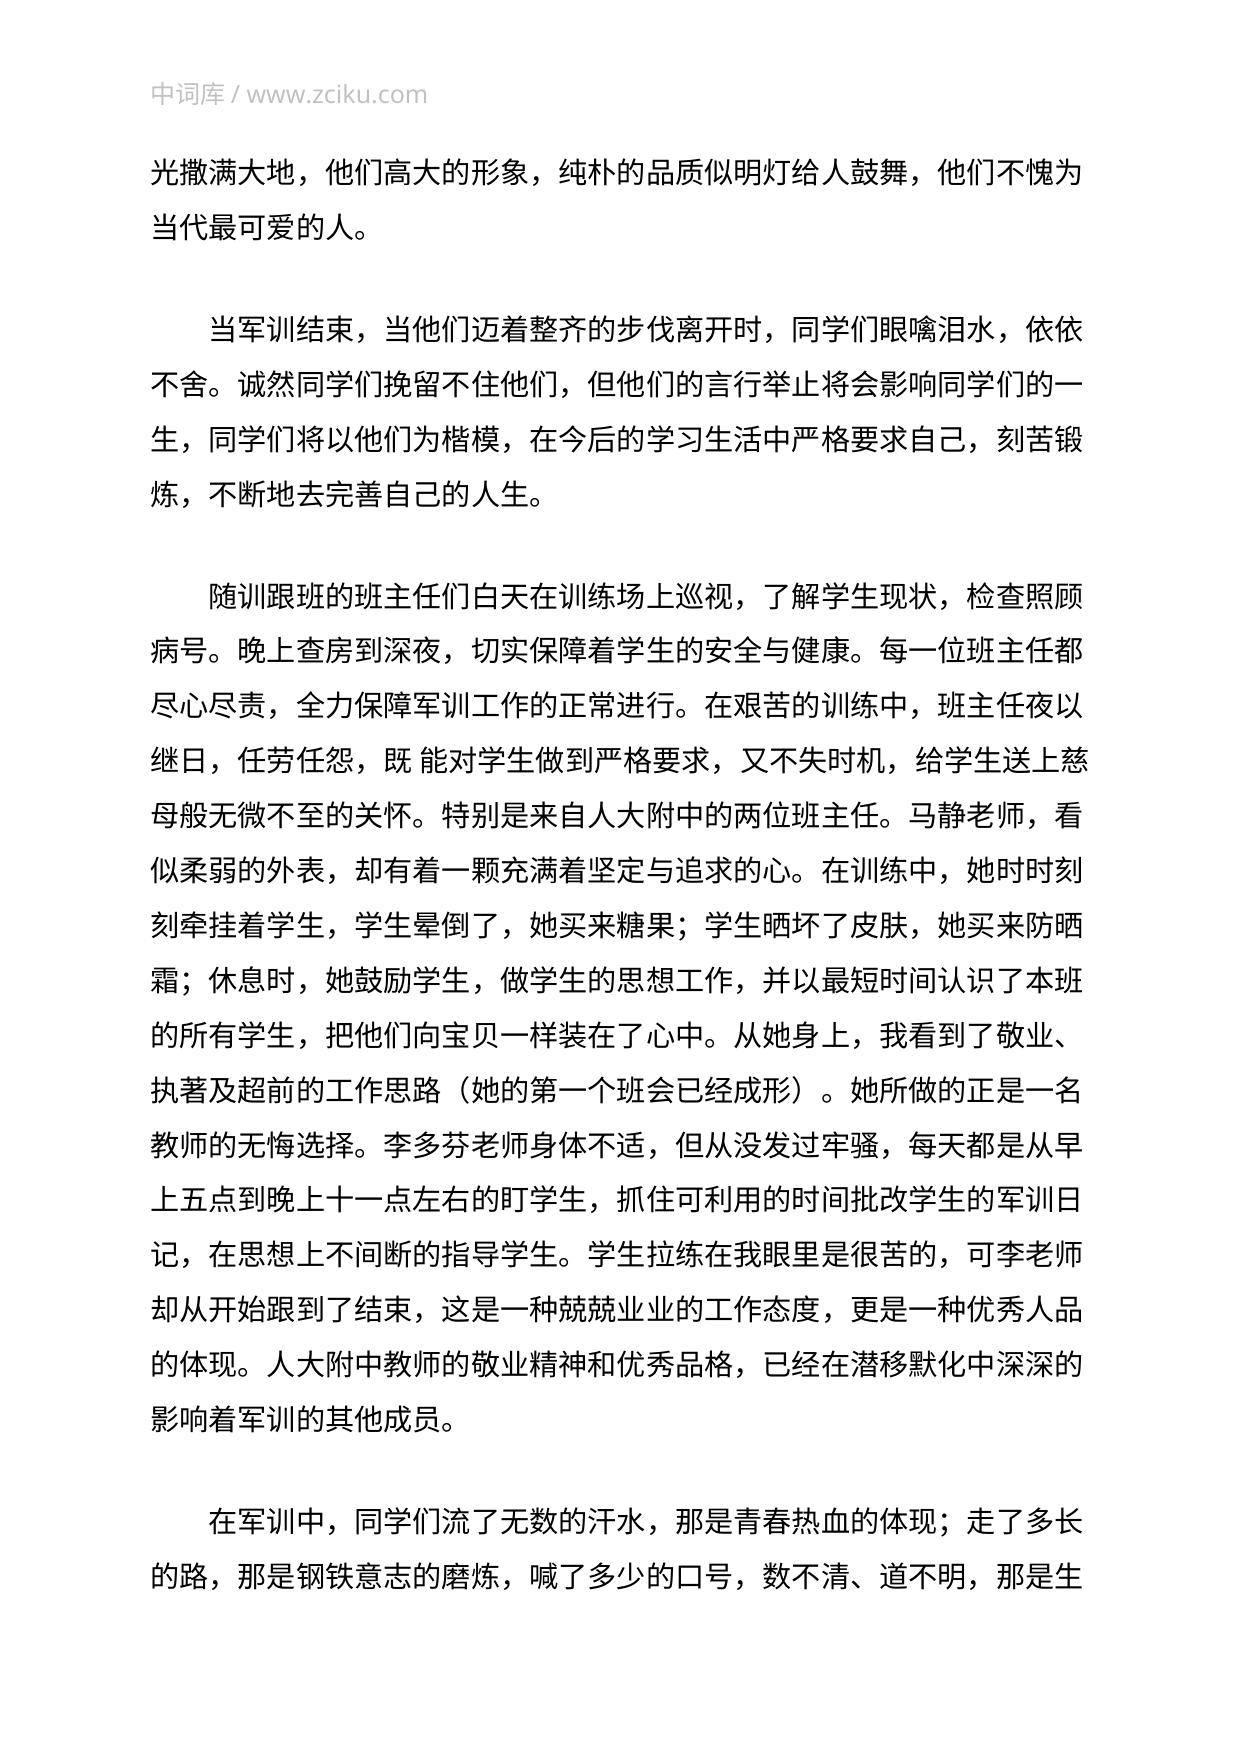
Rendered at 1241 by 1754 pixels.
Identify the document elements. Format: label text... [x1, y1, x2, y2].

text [150, 150, 1090, 247]
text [150, 1498, 1090, 1596]
text 当军训结束，当他们迈着整齐的步伐离开时，同学们眼噙泪水，依依不舍。诚然同学们挽留不住他们，但他们的言行举止将会影响同学们的一生，同学们将以他们为楷模，在今后的学习生活中严格要求自己，刻苦锻炼，不断地去完善自己的人生。 [150, 307, 1090, 514]
text 随训跟班的班主任们白天在训练场上巡视，了解学生现状，检查照顾病号。晚上查房到深夜，切实保障着学生的安全与健康。每一位班主任都尽心尽责，全力保障军训工作的正常进行。在艰苦的训练中，班主任夜以继日，任劳任怨，既 能对学生做到严格要求，又不失时机，给学生送上慈母般无微不至的关怀。特别是来自人大附中的两位班主任。马静老师，看似柔弱的外表，却有着一颗充满着坚定与追求的心。在训练中，她时时刻刻牵挂着学生，学生晕倒了，她买来糖果；学生晒坏了皮肤，她买来防晒霜；休息时，她鼓励学生，做学生的思想工作，并以最短时间认识了本班的所有学生，把他们向宝贝一样装在了心中。从她身上，我看到了敬业、执著及超前的工作思路（她的第一个班会已经成形）。她所做的正是一名教师的无悔选择。李多芬老师身体不适，但从没发过牢骚，每天都是从早上五点到晚上十一点左右的盯学生，抓住可利用的时间批改学生的军训日记，在思想上不间断的指导学生。学生拉练在我眼里是很苦的，可李老师却从开始跟到了结束，这是一种兢兢业业的工作态度，更是一种优秀人品的体现。人大附中教师的敬业精神和优秀品格，已经在潜移默化中深深的影响着军训的其他成员。 [150, 573, 1090, 1439]
